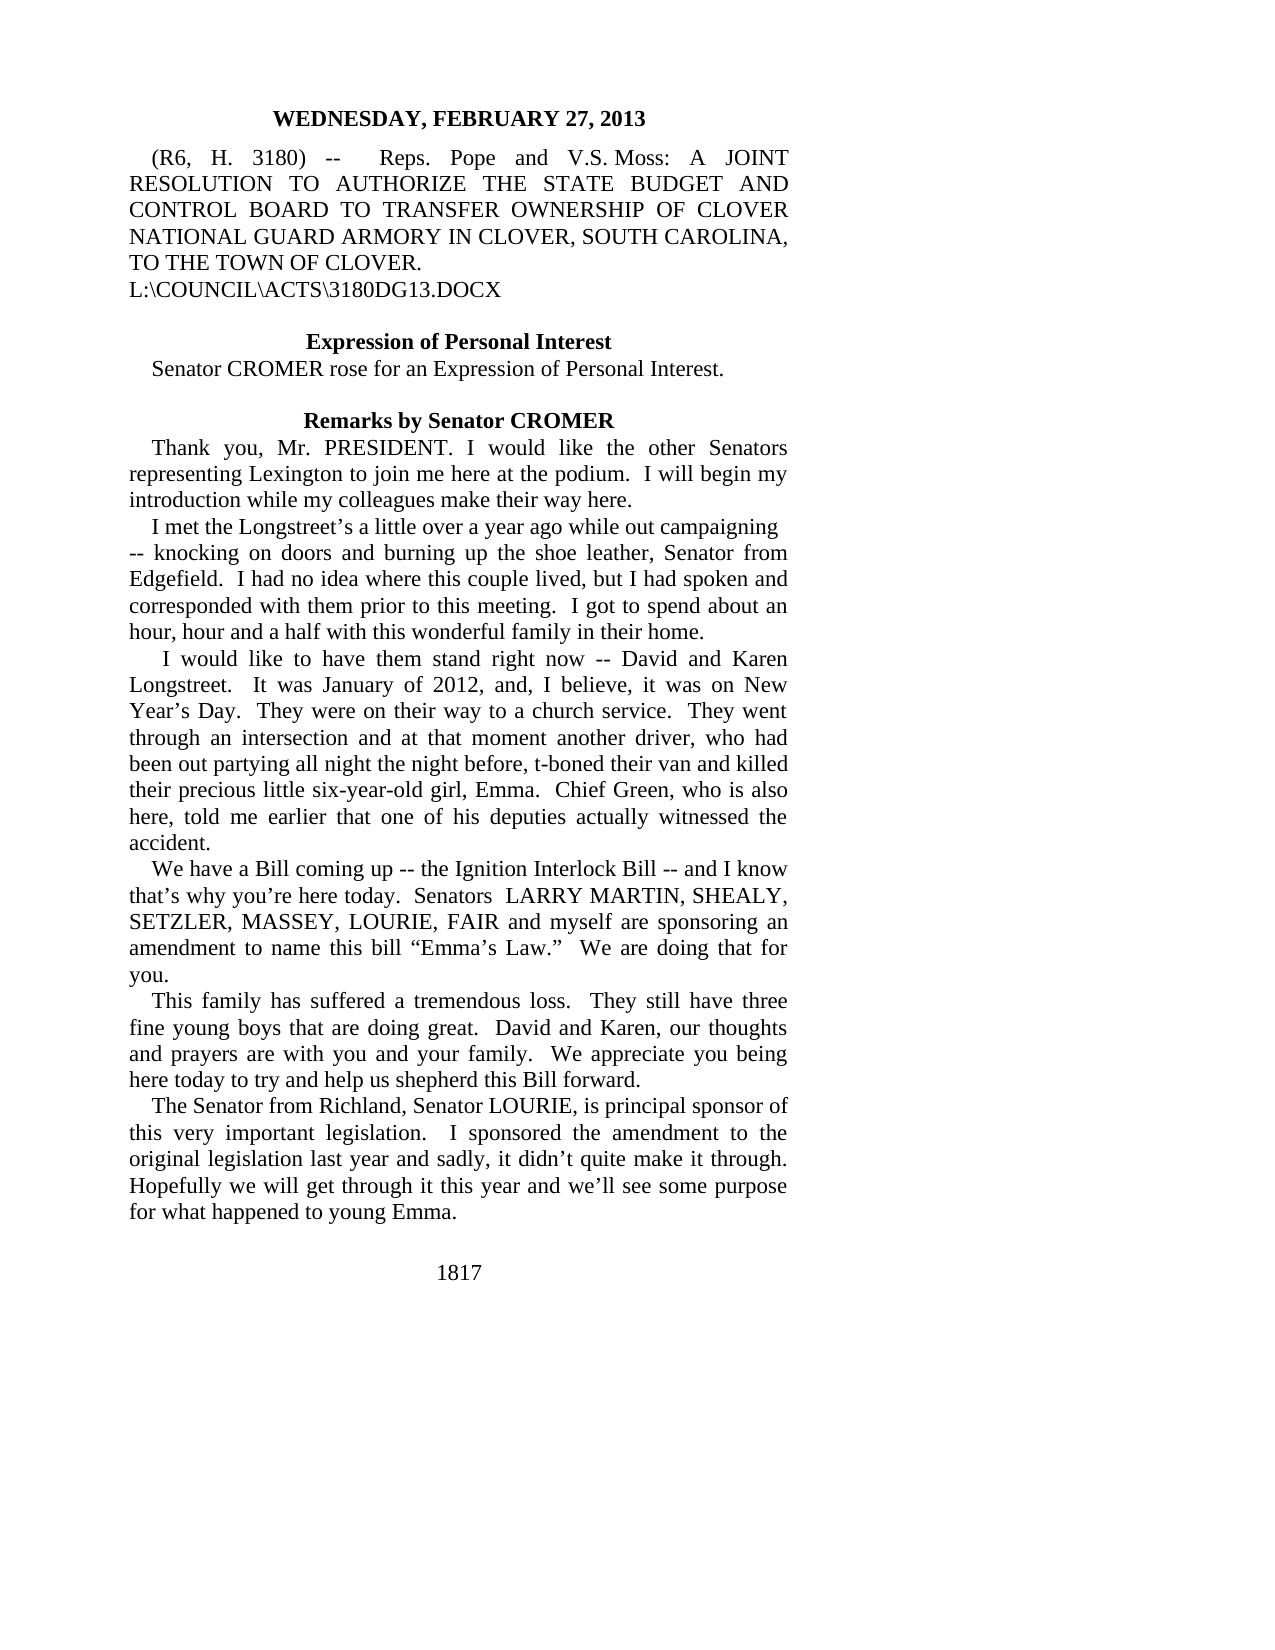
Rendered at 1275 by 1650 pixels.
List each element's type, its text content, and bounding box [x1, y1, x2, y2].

text Expression of Personal Interest [129, 328, 789, 355]
text We have a Bill coming up -- the Ignition Interlock Bill -- and I know that’s why you’re here today. Senators LARRY MARTIN, SHEALY, SETZLER, MASSEY, LOURIE, FAIR and myself are sponsoring an amendment to name this bill “Emma’s Law.” We are doing that for you. [129, 855, 789, 987]
text I would like to have them stand right now -- David and Karen Longstreet. It was January of 2012, and, I believe, it was on New Year’s Day. They were on their way to a church service. They went through an intersection and at that moment another driver, who had been out partying all night the night before, t-boned their van and killed their precious little six-year-old girl, Emma. Chief Green, who is also here, told me earlier that one of his deputies actually witnessed the accident. [129, 644, 789, 855]
text L:\COUNCIL\ACTS\3180DG13.DOCX [129, 276, 789, 302]
text Senator CROMER rose for an Expression of Personal Interest. [129, 355, 789, 381]
text -- knocking on doors and burning up the shoe leather, Senator from Edgefield. I had no idea where this couple lived, but I had spoken and corresponded with them prior to this meeting. I got to spend about an hour, hour and a half with this wonderful family in their home. [129, 539, 789, 644]
text (R6, H. 3180) -- Reps. Pope and V.S. Moss: A JOINT RESOLUTION TO AUTHORIZE THE STATE BUDGET AND CONTROL BOARD TO TRANSFER OWNERSHIP OF CLOVER NATIONAL GUARD ARMORY IN CLOVER, SOUTH CAROLINA, TO THE TOWN OF CLOVER. [129, 144, 789, 276]
text I met the Longstreet’s a little over a year ago while out campaigning [129, 513, 789, 539]
text The Senator from Richland, Senator LOURIE, is principal sponsor of this very important legislation. I sponsored the amendment to the original legislation last year and sadly, it didn’t quite make it through. Hopefully we will get through it this year and we’ll see some purpose for what happened to young Emma. [129, 1093, 789, 1224]
text This family has suffered a tremendous loss. They still have three fine young boys that are doing great. David and Karen, our thoughts and prayers are with you and your family. We appreciate you being here today to try and help us shepherd this Bill forward. [129, 987, 789, 1093]
text Thank you, Mr. PRESIDENT. I would like the other Senators representing Lexington to join me here at the podium. I will begin my introduction while my colleagues make their way here. [129, 434, 789, 513]
text Remarks by Senator CROMER [129, 407, 789, 434]
